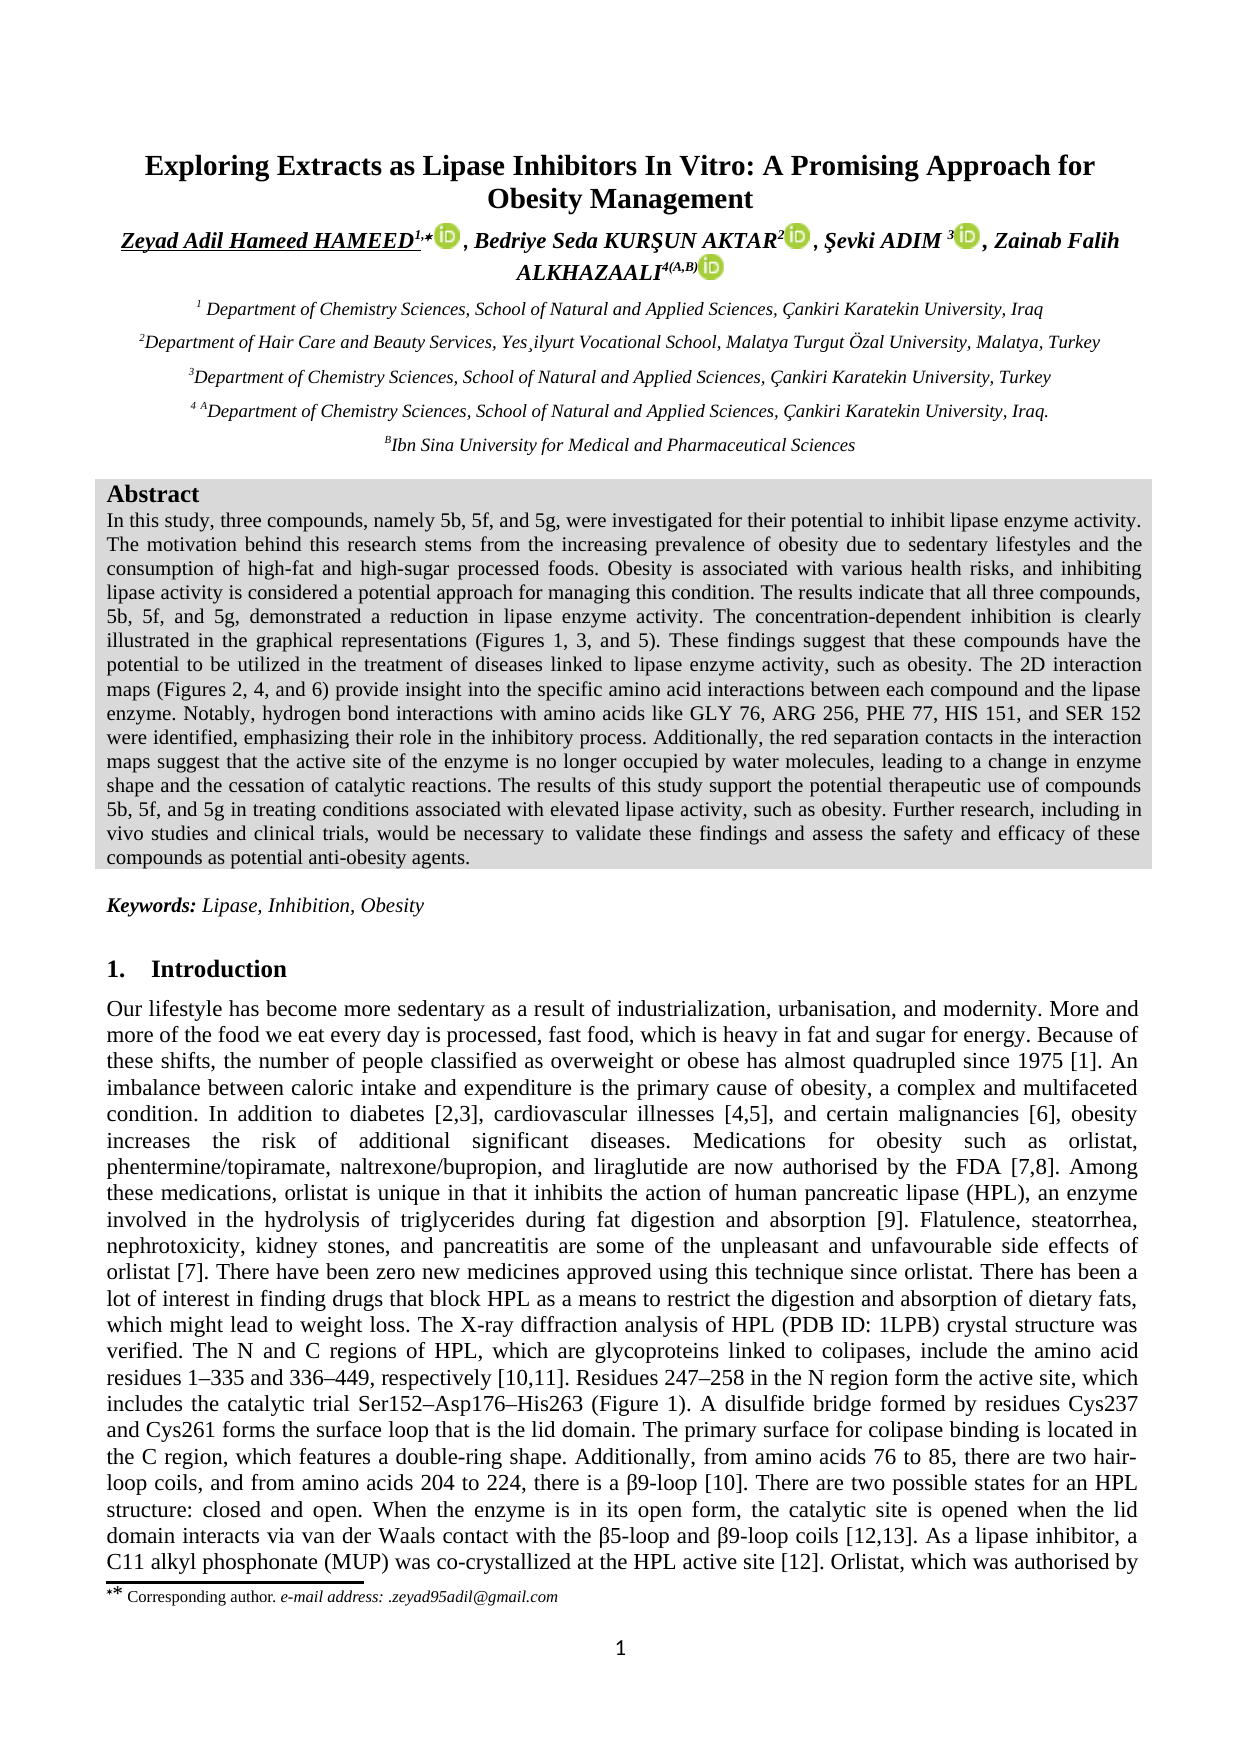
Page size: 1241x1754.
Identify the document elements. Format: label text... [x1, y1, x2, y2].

picture [954, 223, 980, 249]
text 4 ADepartment of Chemistry Sciences, School of Natural and Applied Sciences, Çankiri Karatekin University, Iraq. [106, 399, 1134, 421]
text Exploring Extracts as Lipase Inhibitors In Vitro: A Promising Approach for Obesity Management [106, 148, 1134, 215]
picture [434, 223, 460, 249]
text 2Department of Hair Care and Beauty Services, Yes¸ilyurt Vocational School, Malatya Turgut Özal University, Malatya, Turkey [106, 331, 1134, 353]
picture [698, 254, 724, 280]
list Introduction [106, 954, 1140, 982]
text BIbn Sina University for Medical and Pharmaceutical Sciences [106, 434, 1134, 455]
text 1 Department of Chemistry Sciences, School of Natural and Applied Sciences, Çankiri Karatekin University, Iraq [106, 297, 1134, 319]
table_cell Keywords: Lipase, Inhibition, Obesity [95, 869, 1152, 941]
text Zeyad Adil Hameed HAMEED1, , Bedriye Seda KURŞUN AKTAR2 , Şevki ADIM 3 , Zainab Falih ALKHAZAALI4(A,B) [106, 223, 1134, 285]
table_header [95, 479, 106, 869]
text 3Department of Chemistry Sciences, School of Natural and Applied Sciences, Çankiri Karatekin University, Turkey [106, 366, 1134, 387]
picture [784, 223, 810, 249]
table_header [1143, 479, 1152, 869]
